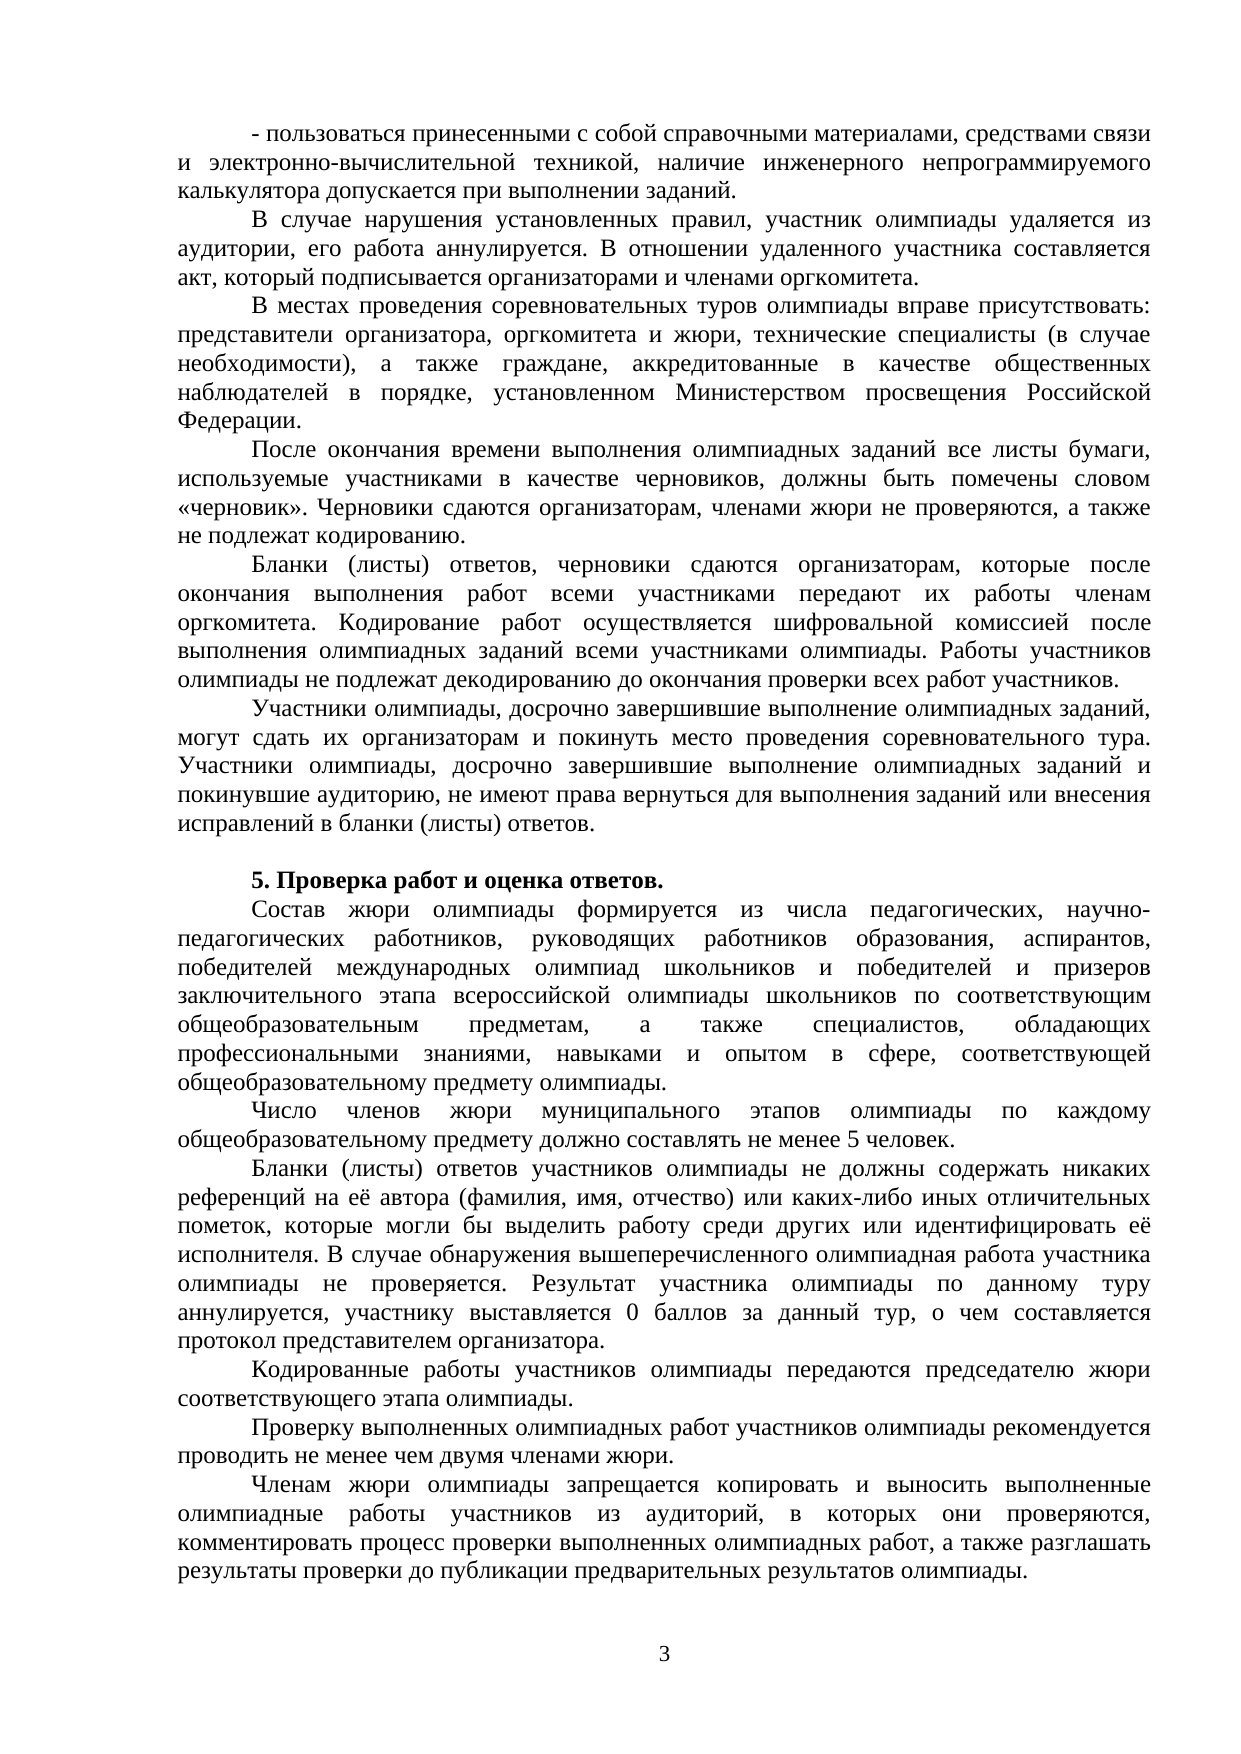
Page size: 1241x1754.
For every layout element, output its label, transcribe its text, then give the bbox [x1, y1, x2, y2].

text Бланки (листы) ответов, черновики сдаются организаторам, которые после окончания выполнения работ всеми участниками передают их работы членам оргкомитета. Кодирование работ осуществляется шифровальной комиссией после выполнения олимпиадных заданий всеми участниками олимпиады. Работы участников олимпиады не подлежат декодированию до окончания проверки всех работ участников. [177, 549, 1152, 693]
text После окончания времени выполнения олимпиадных заданий все листы бумаги, используемые участниками в качестве черновиков, должны быть помечены словом «черновик». Черновики сдаются организаторам, членами жюри не проверяются, а также не подлежат кодированию. [177, 434, 1152, 549]
text Проверку выполненных олимпиадных работ участников олимпиады рекомендуется проводить не менее чем двумя членами жюри. [177, 1412, 1152, 1469]
text Кодированные работы участников олимпиады передаются председателю жюри соответствующего этапа олимпиады. [177, 1354, 1152, 1412]
text - пользоваться принесенными с собой справочными материалами, средствами связи и электронно-вычислительной техникой, наличие инженерного непрограммируемого калькулятора допускается при выполнении заданий. [177, 118, 1152, 204]
text Участники олимпиады, досрочно завершившие выполнение олимпиадных заданий, могут сдать их организаторам и покинуть место проведения соревновательного тура. Участники олимпиады, досрочно завершившие выполнение олимпиадных заданий и покинувшие аудиторию, не имеют права вернуться для выполнения заданий или внесения исправлений в бланки (листы) ответов. [177, 693, 1152, 837]
text Бланки (листы) ответов участников олимпиады не должны содержать никаких референций на её автора (фамилия, имя, отчество) или каких-либо иных отличительных пометок, которые могли бы выделить работу среди других или идентифицировать её исполнителя. В случае обнаружения вышеперечисленного олимпиадная работа участника олимпиады не проверяется. Результат участника олимпиады по данному туру аннулируется, участнику выставляется 0 баллов за данный тур, о чем составляется протокол представителем организатора. [177, 1153, 1152, 1354]
text В случае нарушения установленных правил, участник олимпиады удаляется из аудитории, его работа аннулируется. В отношении удаленного участника составляется акт, который подписывается организаторами и членами оргкомитета. [177, 204, 1152, 291]
text 5. Проверка работ и оценка ответов. [177, 866, 1152, 894]
text Состав жюри олимпиады формируется из числа педагогических, научно-педагогических работников, руководящих работников образования, аспирантов, победителей международных олимпиад школьников и победителей и призеров заключительного этапа всероссийской олимпиады школьников по соответствующим общеобразовательным предметам, а также специалистов, обладающих профессиональными знаниями, навыками и опытом в сфере, соответствующей общеобразовательному предмету олимпиады. [177, 894, 1152, 1096]
text В местах проведения соревновательных туров олимпиады вправе присутствовать: представители организатора, оргкомитета и жюри, технические специалисты (в случае необходимости), а также граждане, аккредитованные в качестве общественных наблюдателей в порядке, установленном Министерством просвещения Российской Федерации. [177, 291, 1152, 434]
text Число членов жюри муниципального этапов олимпиады по каждому общеобразовательному предмету должно составлять не менее 5 человек. [177, 1096, 1152, 1153]
text Членам жюри олимпиады запрещается копировать и выносить выполненные олимпиадные работы участников из аудиторий, в которых они проверяются, комментировать процесс проверки выполненных олимпиадных работ, а также разглашать результаты проверки до публикации предварительных результатов олимпиады. [177, 1469, 1152, 1584]
